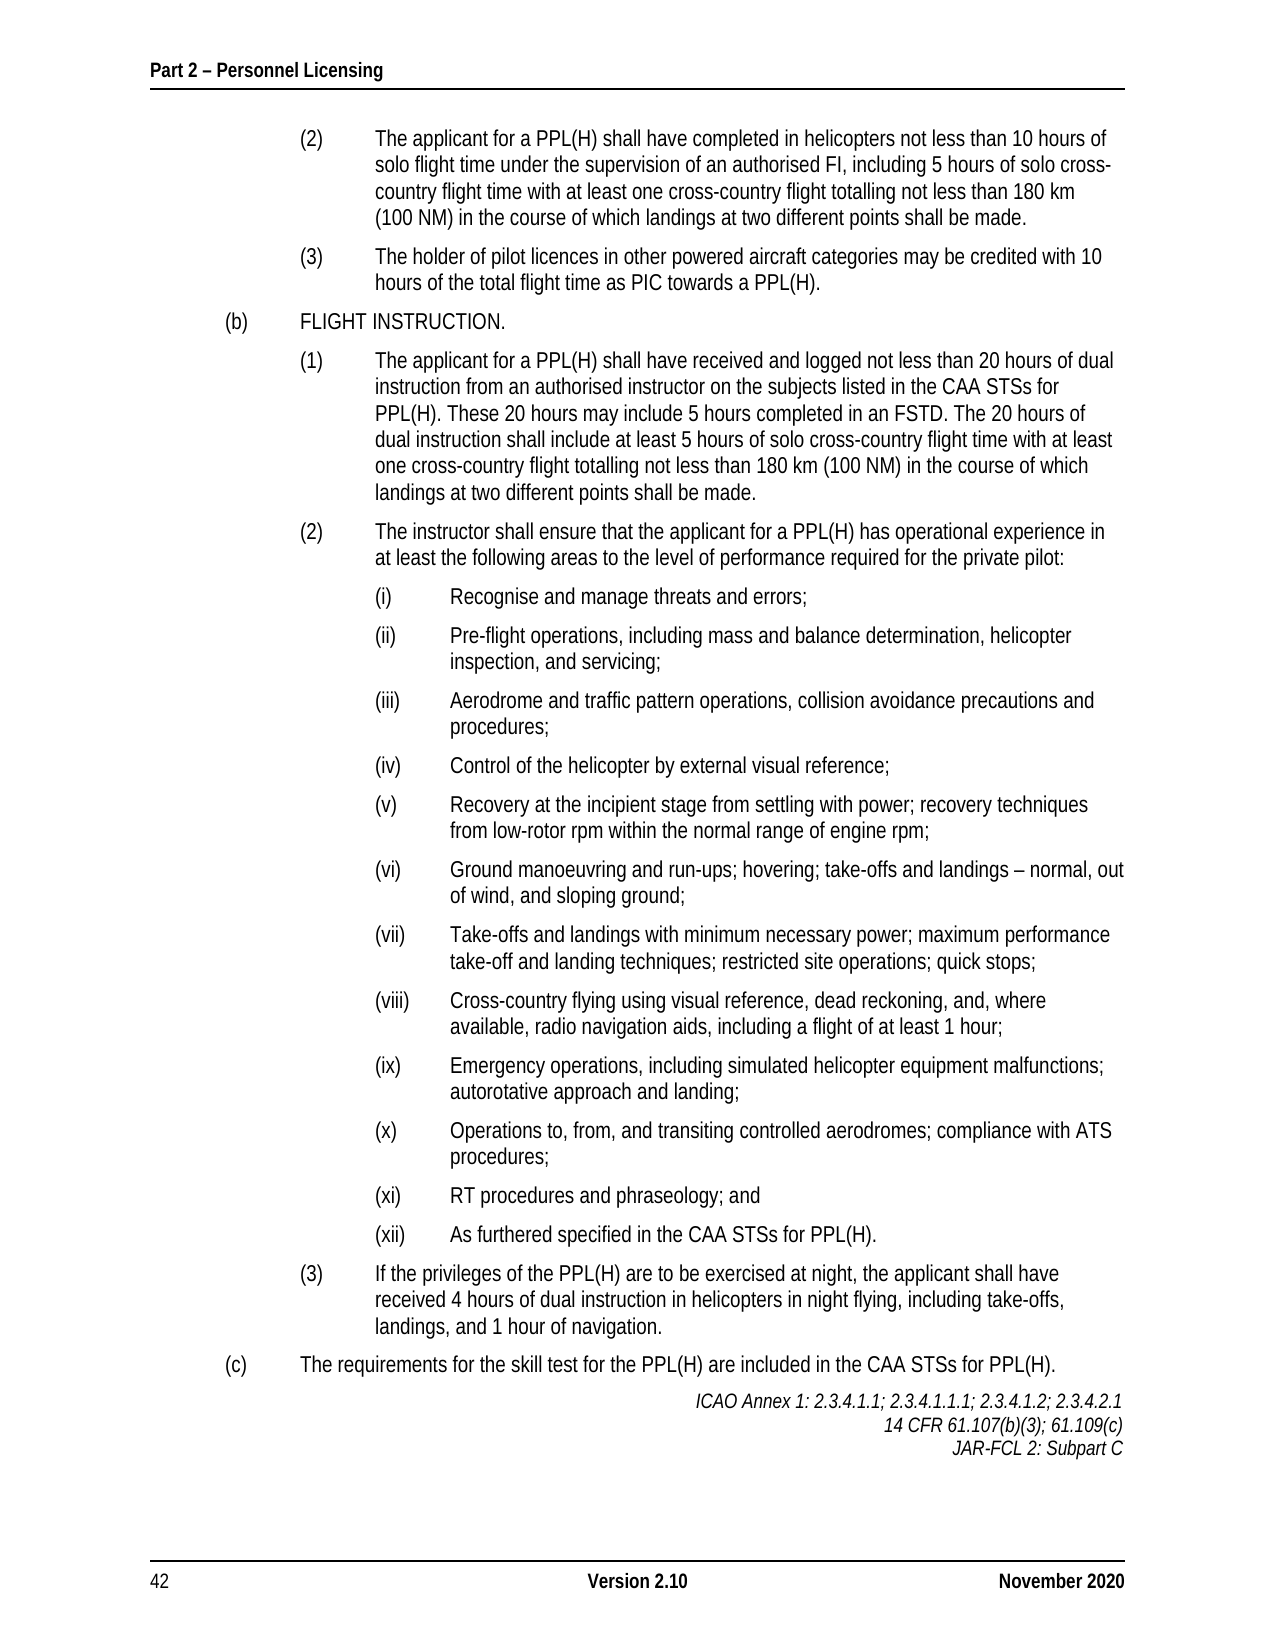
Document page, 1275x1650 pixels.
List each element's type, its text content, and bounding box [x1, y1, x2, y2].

text JAR-FCL 2: Subpart C [150, 1437, 1125, 1460]
list Take-offs and landings with minimum necessary power; maximum performance take-off and landing techniques; restricted site operations; quick stops; [375, 921, 1125, 974]
text ICAO Annex 1: 2.3.4.1.1; 2.3.4.1.1.1; 2.3.4.1.2; 2.3.4.2.1 [150, 1390, 1125, 1413]
text The holder of pilot licences in other powered aircraft categories may be credited with 10 hours of the total flight time as PIC towards a PPL(H). [300, 243, 1125, 296]
list The instructor shall ensure that the applicant for a PPL(H) has operational experience in at least the following areas to the level of performance required for the private pilot: [300, 518, 1125, 570]
list Emergency operations, including simulated helicopter equipment malfunctions; autorotative approach and landing; [375, 1052, 1125, 1104]
list Recognise and manage threats and errors; [375, 583, 1125, 609]
list Pre-flight operations, including mass and balance determination, helicopter inspection, and servicing; [375, 622, 1125, 674]
text FLIGHT INSTRUCTION. [225, 308, 1125, 334]
text 14 CFR 61.107(b)(3); 61.109(c) [150, 1413, 1125, 1437]
text The applicant for a PPL(H) shall have completed in helicopters not less than 10 hours of solo flight time under the supervision of an authorised FI, including 5 hours of solo cross-country flight time with at least one cross-country flight totalling not less than 180 km (100 NM) in the course of which landings at two different points shall be made. [300, 125, 1125, 230]
list Recovery at the incipient stage from settling with power; recovery techniques from low-rotor rpm within the normal range of engine rpm; [375, 791, 1125, 844]
list The applicant for a PPL(H) shall have received and logged not less than 20 hours of dual instruction from an authorised instructor on the subjects listed in the CAA STSs for PPL(H). These 20 hours may include 5 hours completed in an FSTD. The 20 hours of dual instruction shall include at least 5 hours of solo cross-country flight time with at least one cross-country flight totalling not less than 180 km (100 NM) in the course of which landings at two different points shall be made. [300, 347, 1125, 505]
list RT procedures and phraseology; and [375, 1182, 1125, 1208]
text The requirements for the skill test for the PPL(H) are included in the CAA STSs for PPL(H). [225, 1351, 1125, 1378]
list As furthered specified in the CAA STSs for PPL(H). [375, 1221, 1125, 1247]
list Operations to, from, and transiting controlled aerodromes; compliance with ATS procedures; [375, 1117, 1125, 1170]
list Ground manoeuvring and run-ups; hovering; take-offs and landings – normal, out of wind, and sloping ground; [375, 856, 1125, 909]
list Cross-country flying using visual reference, dead reckoning, and, where available, radio navigation aids, including a flight of at least 1 hour; [375, 987, 1125, 1039]
list Control of the helicopter by external visual reference; [375, 752, 1125, 778]
text If the privileges of the PPL(H) are to be exercised at night, the applicant shall have received 4 hours of dual instruction in helicopters in night flying, including take-offs, landings, and 1 hour of navigation. [300, 1260, 1125, 1339]
list Aerodrome and traffic pattern operations, collision avoidance precautions and procedures; [375, 687, 1125, 739]
